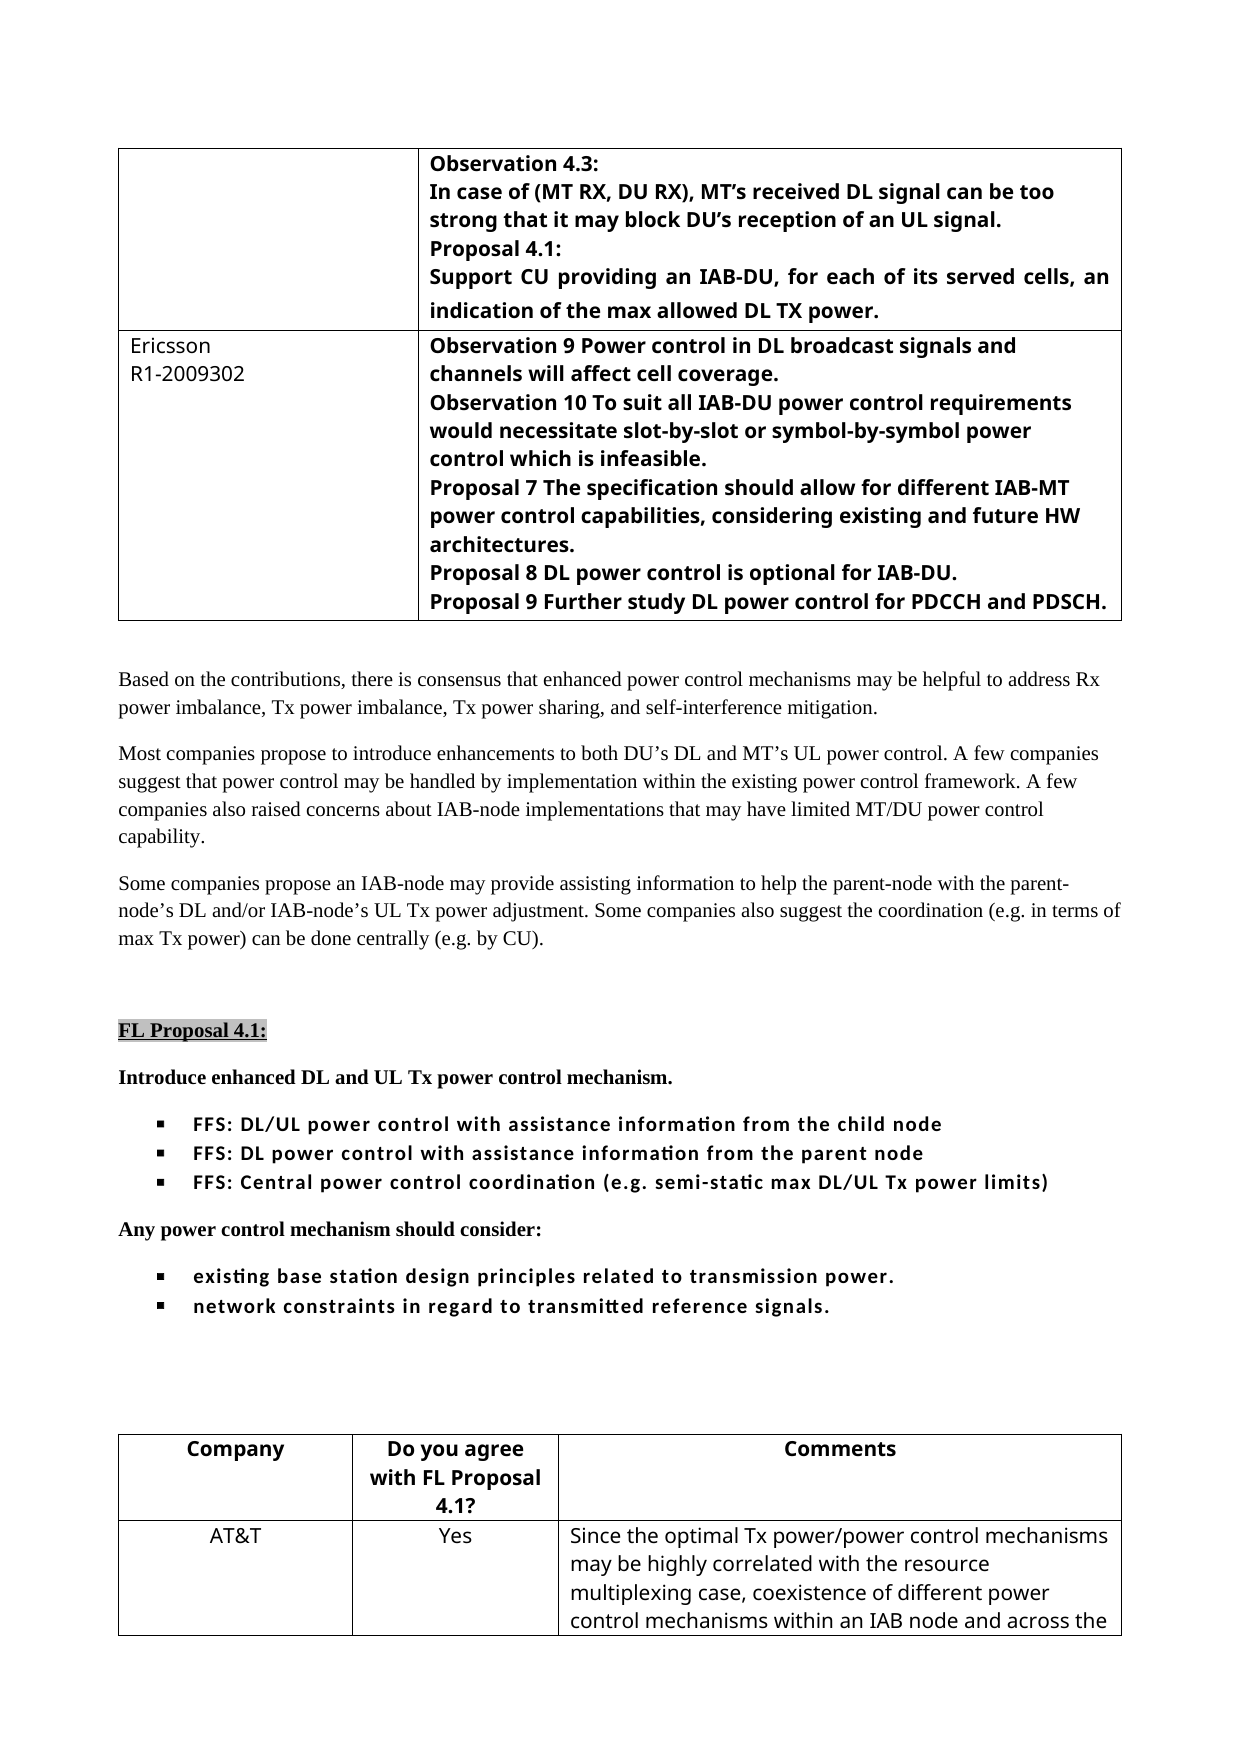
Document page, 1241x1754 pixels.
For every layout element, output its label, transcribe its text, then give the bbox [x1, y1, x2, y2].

table_cell Ericsson R1-2009302 [119, 331, 418, 620]
text Introduce enhanced DL and UL Tx power control mechanism. [118, 1065, 1122, 1089]
text Any power control mechanism should consider: [118, 1217, 1122, 1241]
table_header Company [119, 1435, 352, 1520]
table_cell AT&T [119, 1521, 352, 1635]
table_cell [559, 1521, 1121, 1635]
table_cell Observation 9 Power control in DL broadcast signals and channels will affect cell coverage. Observation 10 To suit all IAB‐DU power control requirements would necessitate slot‐by‐slot or symbol-by‐symbol power control which is infeasible. Proposal 7 The specification should allow for different IAB‐MT power control capabilities, considering existing and future HW architectures. Proposal 8 DL power control is optional for IAB‐DU. Proposal 9 Further study DL power control for PDCCH and PDSCH. [419, 331, 1121, 620]
text Based on the contributions, there is consensus that enhanced power control mechanisms may be helpful to address Rx power imbalance, Tx power imbalance, Tx power sharing, and self-interference mitigation. [118, 667, 1122, 719]
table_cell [419, 149, 1121, 330]
table_cell Yes [353, 1521, 558, 1635]
table_header Do you agree with FL Proposal 4.1? [353, 1435, 558, 1520]
list existing base station design principles related to transmission power. [156, 1264, 1122, 1289]
list FFS: DL power control with assistance information from the parent node [156, 1140, 1122, 1166]
text FL Proposal 4.1: [118, 1018, 1122, 1042]
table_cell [119, 149, 418, 330]
text Some companies propose an IAB-node may provide assisting information to help the parent-node with the parent-node’s DL and/or IAB-node’s UL Tx power adjustment. Some companies also suggest the coordination (e.g. in terms of max Tx power) can be done centrally (e.g. by CU). [118, 871, 1122, 950]
text Most companies propose to introduce enhancements to both DU’s DL and MT’s UL power control. A few companies suggest that power control may be handled by implementation within the existing power control framework. A few companies also raised concerns about IAB-node implementations that may have limited MT/DU power control capability. [118, 741, 1122, 848]
list FFS: DL/UL power control with assistance information from the child node [156, 1111, 1122, 1137]
list FFS: Central power control coordination (e.g. semi-static max DL/UL Tx power limits) [156, 1169, 1122, 1195]
table_header Comments [559, 1435, 1121, 1520]
list network constraints in regard to transmitted reference signals. [156, 1293, 1122, 1318]
